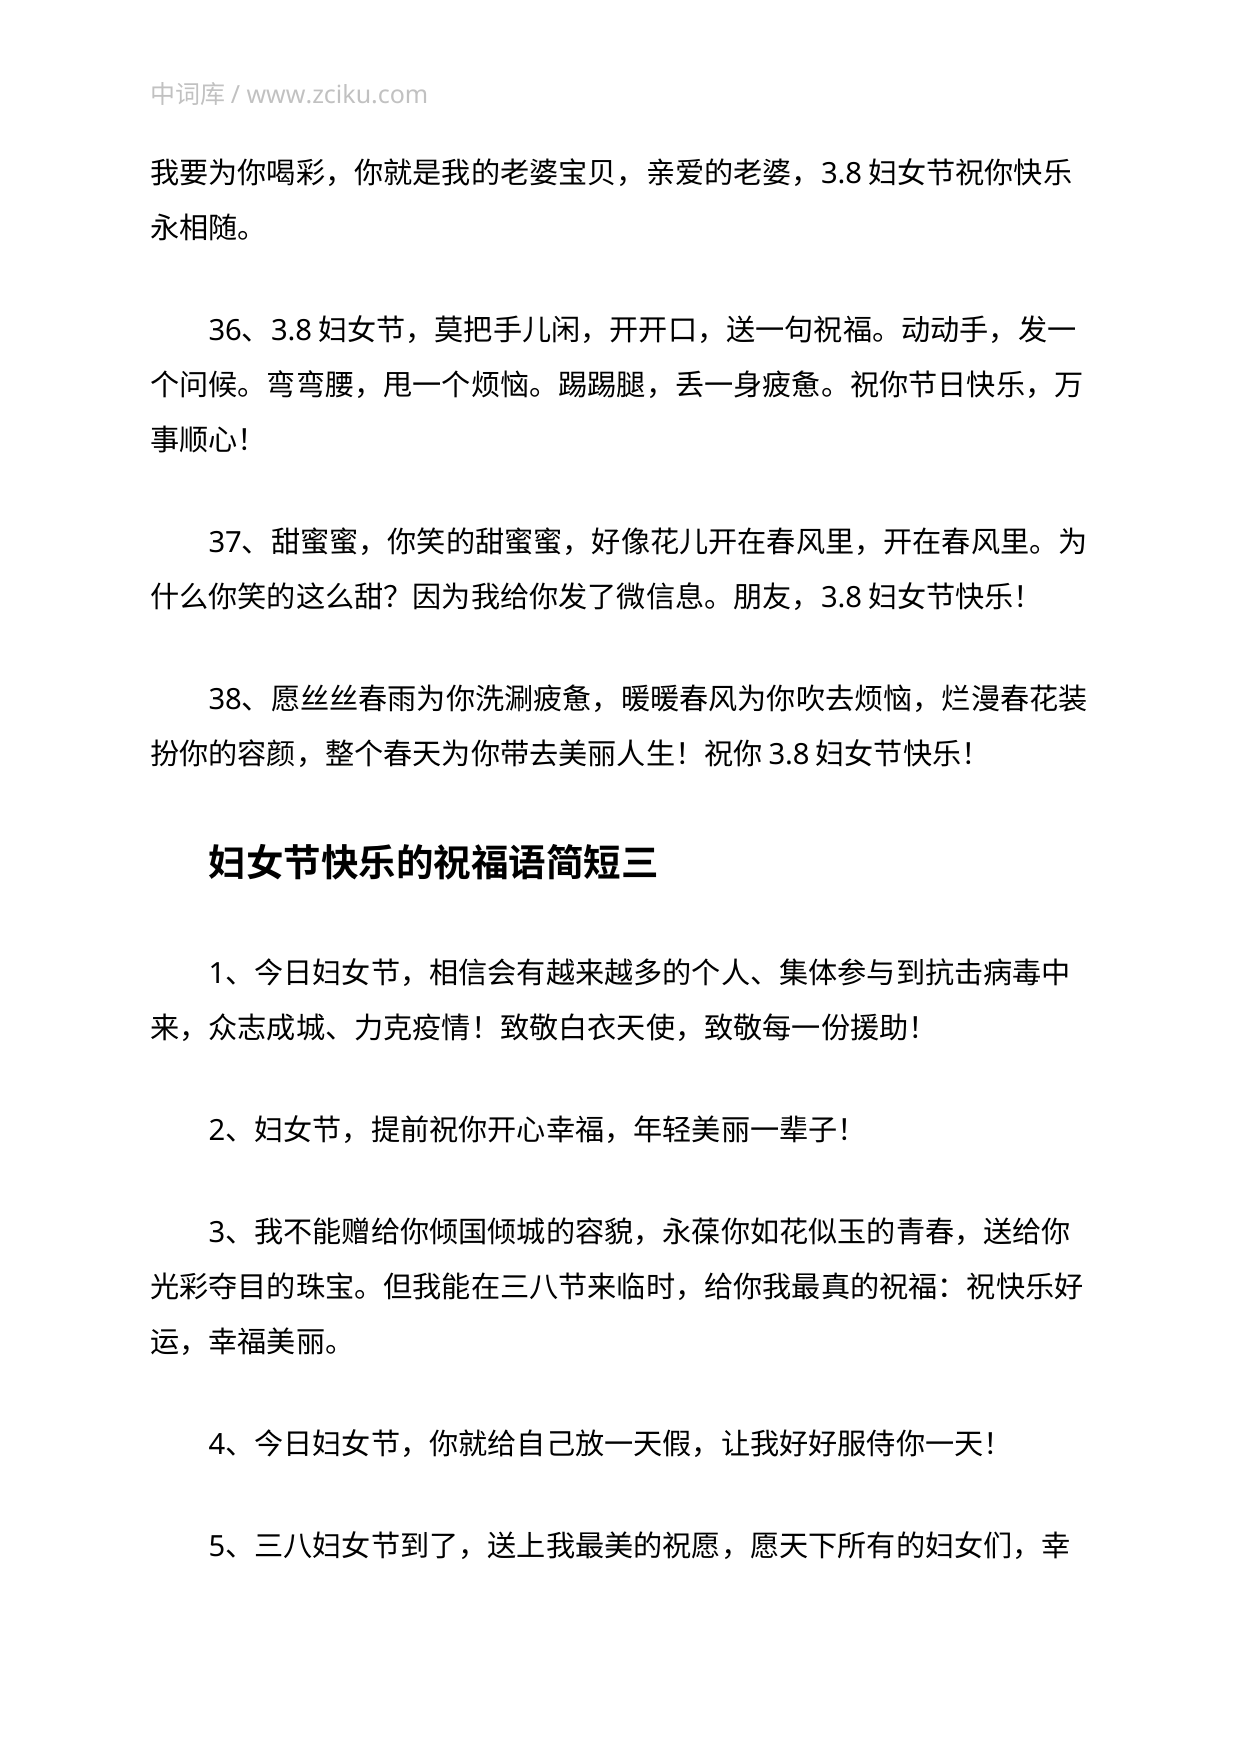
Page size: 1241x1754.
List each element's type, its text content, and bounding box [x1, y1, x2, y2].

text 3、我不能赠给你倾国倾城的容貌，永葆你如花似玉的青春，送给你光彩夺目的珠宝。但我能在三八节来临时，给你我最真的祝福：祝快乐好运，幸福美丽。 [150, 1208, 1090, 1361]
text 2、妇女节，提前祝你开心幸福，年轻美丽一辈子！ [150, 1107, 1090, 1149]
text 38、愿丝丝春雨为你洗涮疲惫，暖暖春风为你吹去烦恼，烂漫春花装扮你的容颜，整个春天为你带去美丽人生！祝你3.8妇女节快乐！ [150, 675, 1090, 773]
text 37、甜蜜蜜，你笑的甜蜜蜜，好像花儿开在春风里，开在春风里。为什么你笑的这么甜？因为我给你发了微信息。朋友，3.8妇女节快乐！ [150, 518, 1090, 616]
text 36、3.8妇女节，莫把手儿闲，开开口，送一句祝福。动动手，发一个问候。弯弯腰，甩一个烦恼。踢踢腿，丢一身疲惫。祝你节日快乐，万事顺心！ [150, 307, 1090, 459]
text 妇女节快乐的祝福语简短三 [150, 832, 1090, 887]
text 1、今日妇女节，相信会有越来越多的个人、集体参与到抗击病毒中来，众志成城、力克疫情！致敬白衣天使，致敬每一份援助！ [150, 950, 1090, 1047]
text 4、今日妇女节，你就给自己放一天假，让我好好服侍你一天！ [150, 1420, 1090, 1463]
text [150, 150, 1090, 247]
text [150, 1522, 1090, 1564]
